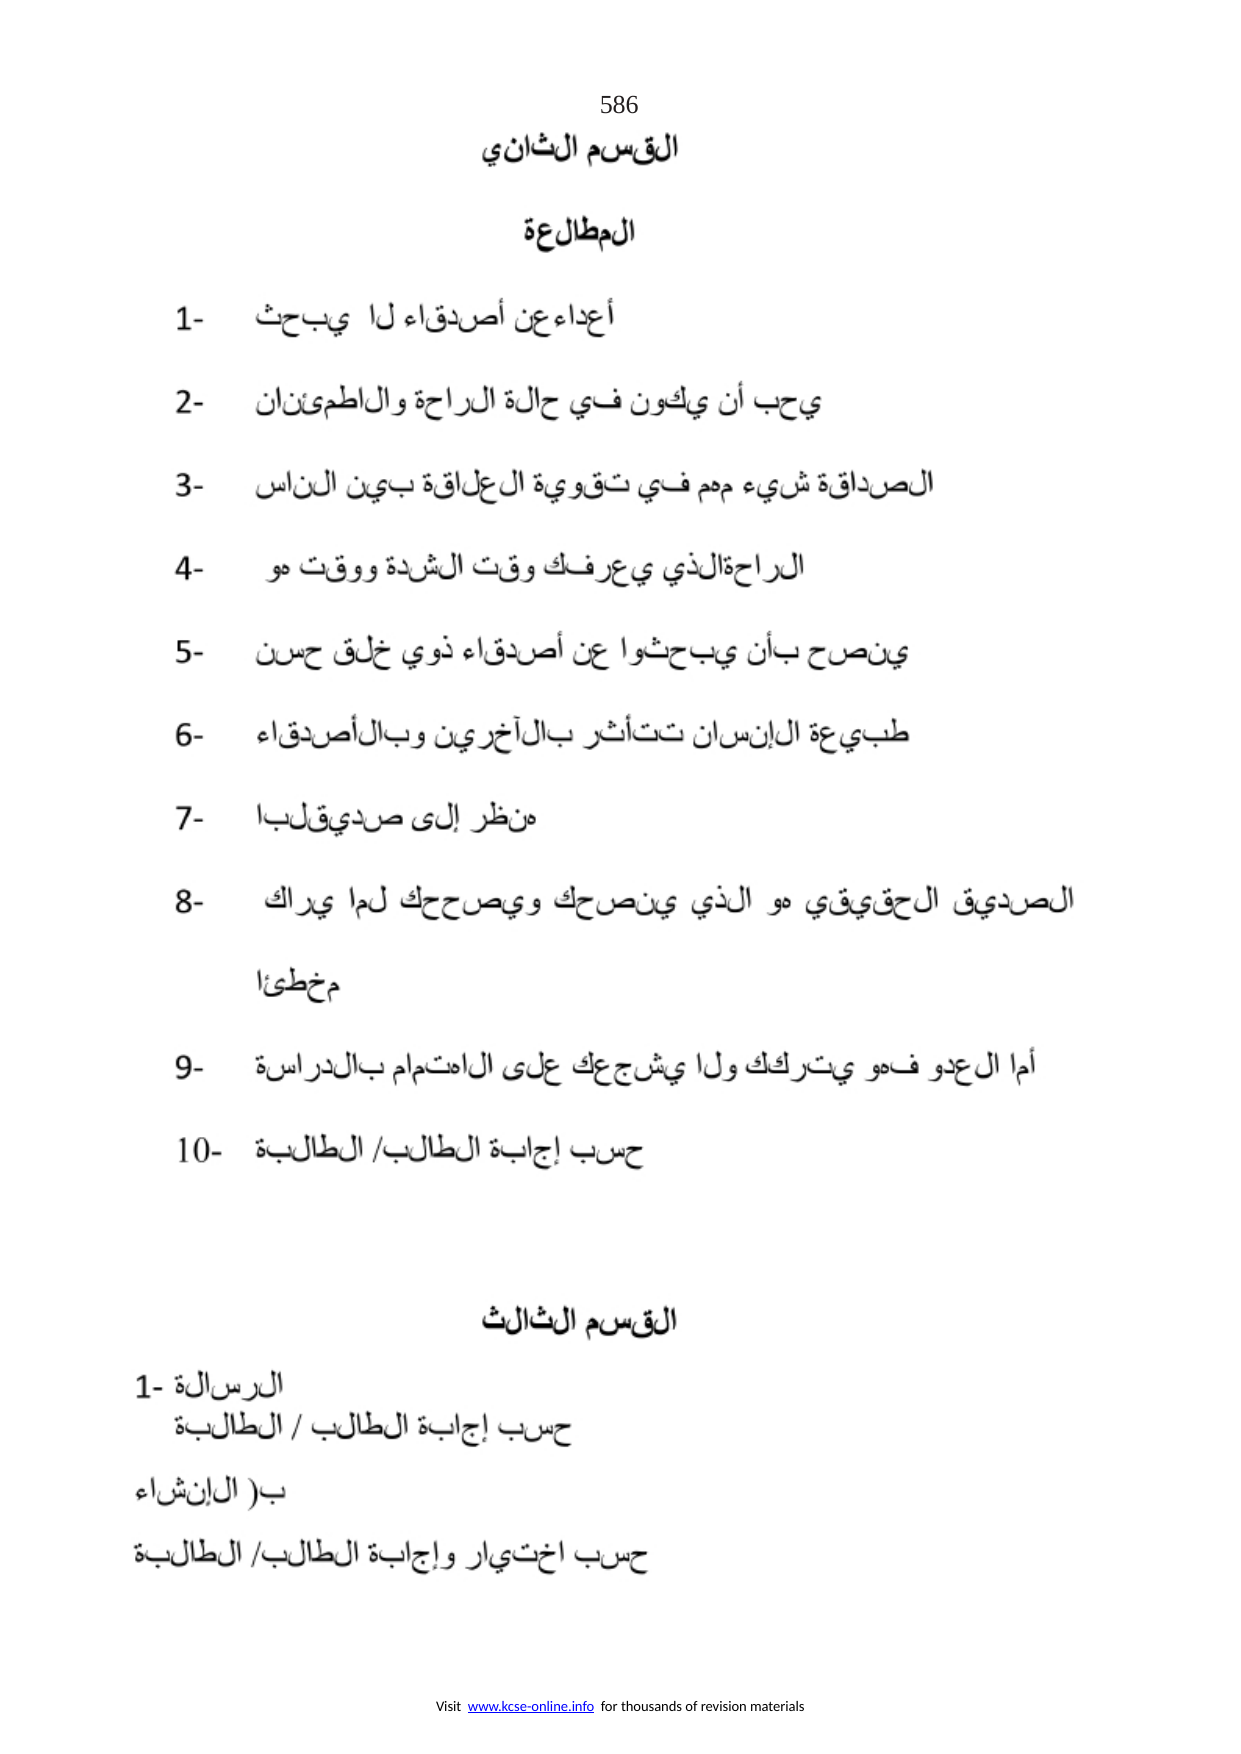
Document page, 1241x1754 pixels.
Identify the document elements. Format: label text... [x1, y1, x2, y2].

text 586 [34, 77, 1240, 122]
picture [95, 122, 1144, 1594]
